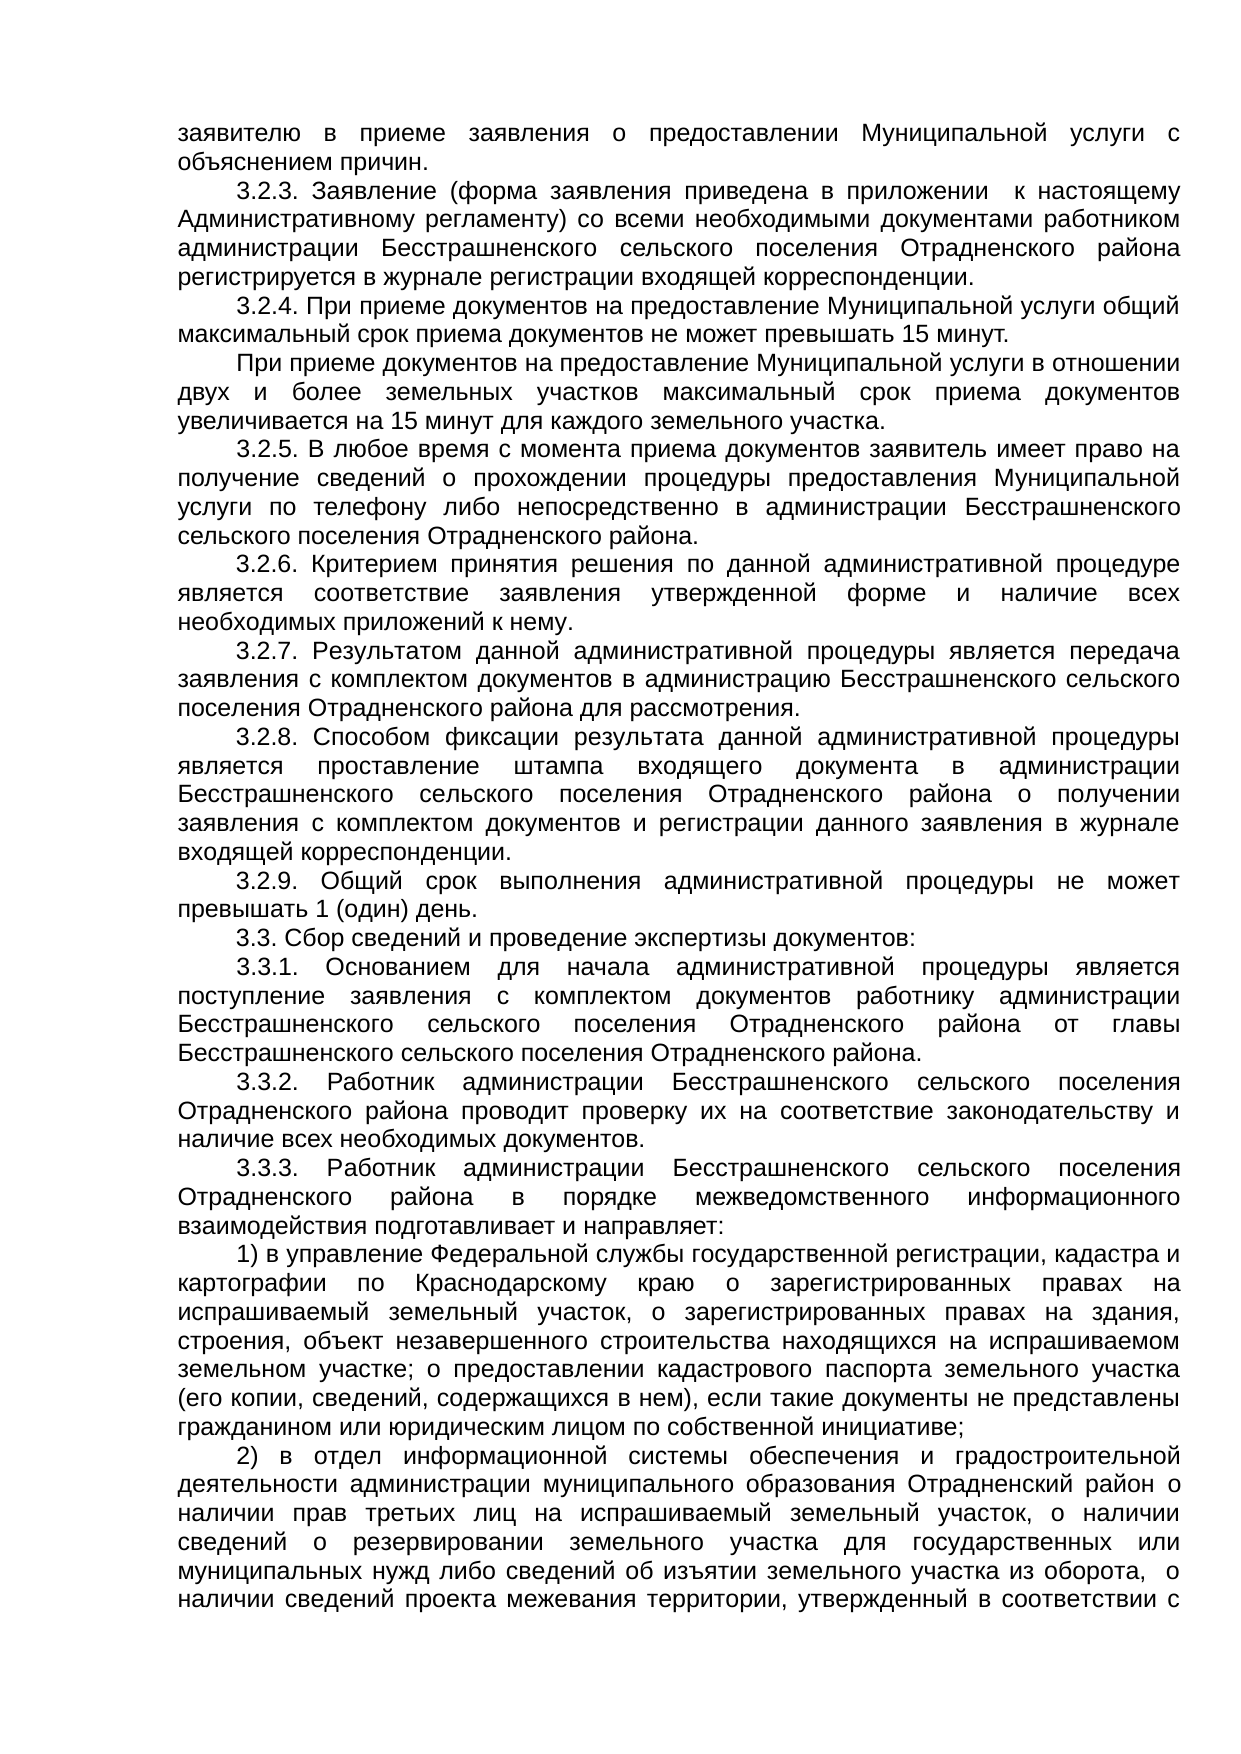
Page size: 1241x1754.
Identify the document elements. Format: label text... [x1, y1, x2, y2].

text 3.2.8. Способом фиксации результата данной административной процедуры является проставление штампа входящего документа в администрации Бесстрашненского сельского поселения Отрадненского района о получении заявления с комплектом документов и регистрации данного заявления в журнале входящей корреспонденции. [177, 722, 1181, 866]
text 3.2.7. Результатом данной административной процедуры является передача заявления с комплектом документов в администрацию Бесстрашненского сельского поселения Отрадненского района для рассмотрения. [177, 636, 1181, 722]
text 3.2.6. Критерием принятия решения по данной административной процедуре является соответствие заявления утвержденной форме и наличие всех необходимых приложений к нему. [177, 549, 1181, 636]
text 3.2.5. В любое время с момента приема документов заявитель имеет право на получение сведений о прохождении процедуры предоставления Муниципальной услуги по телефону либо непосредственно в администрации Бесстрашненского сельского поселения Отрадненского района. [177, 434, 1181, 549]
text 3.3.3. Работник администрации Бесстрашненского сельского поселения Отрадненского района в порядке межведомственного информационного взаимодействия подготавливает и направляет: [177, 1153, 1181, 1239]
text 3.3. Сбор сведений и проведение экспертизы документов: [177, 923, 1181, 952]
text 3.3.1. Основанием для начала административной процедуры является поступление заявления с комплектом документов работнику администрации Бесстрашненского сельского поселения Отрадненского района от главы Бесстрашненского сельского поселения Отрадненского района. [177, 952, 1181, 1067]
text 3.3.2. Работник администрации Бесстрашненского сельского поселения Отрадненского района проводит проверку их на соответствие законодательству и наличие всех необходимых документов. [177, 1067, 1181, 1153]
text 3.2.4. При приеме документов на предоставление Муниципальной услуги общий максимальный срок приема документов не может превышать 15 минут. [177, 291, 1181, 348]
text 3.2.3. Заявление (форма заявления приведена в приложении к настоящему Административному регламенту) со всеми необходимыми документами работником администрации Бесстрашненского сельского поселения Отрадненского района регистрируется в журнале регистрации входящей корреспонденции. [177, 176, 1181, 291]
text При приеме документов на предоставление Муниципальной услуги в отношении двух и более земельных участков максимальный срок приема документов увеличивается на 15 минут для каждого земельного участка. [177, 348, 1181, 434]
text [177, 118, 1181, 176]
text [177, 1441, 1181, 1613]
text 3.2.9. Общий срок выполнения административной процедуры не может превышать 1 (один) день. [177, 866, 1181, 923]
text 1) в управление Федеральной службы государственной регистрации, кадастра и картографии по Краснодарскому краю о зарегистрированных правах на испрашиваемый земельный участок, о зарегистрированных правах на здания, строения, объект незавершенного строительства находящихся на испрашиваемом земельном участке; о предоставлении кадастрового паспорта земельного участка (его копии, сведений, содержащихся в нем), если такие документы не представлены гражданином или юридическим лицом по собственной инициативе; [177, 1239, 1181, 1441]
